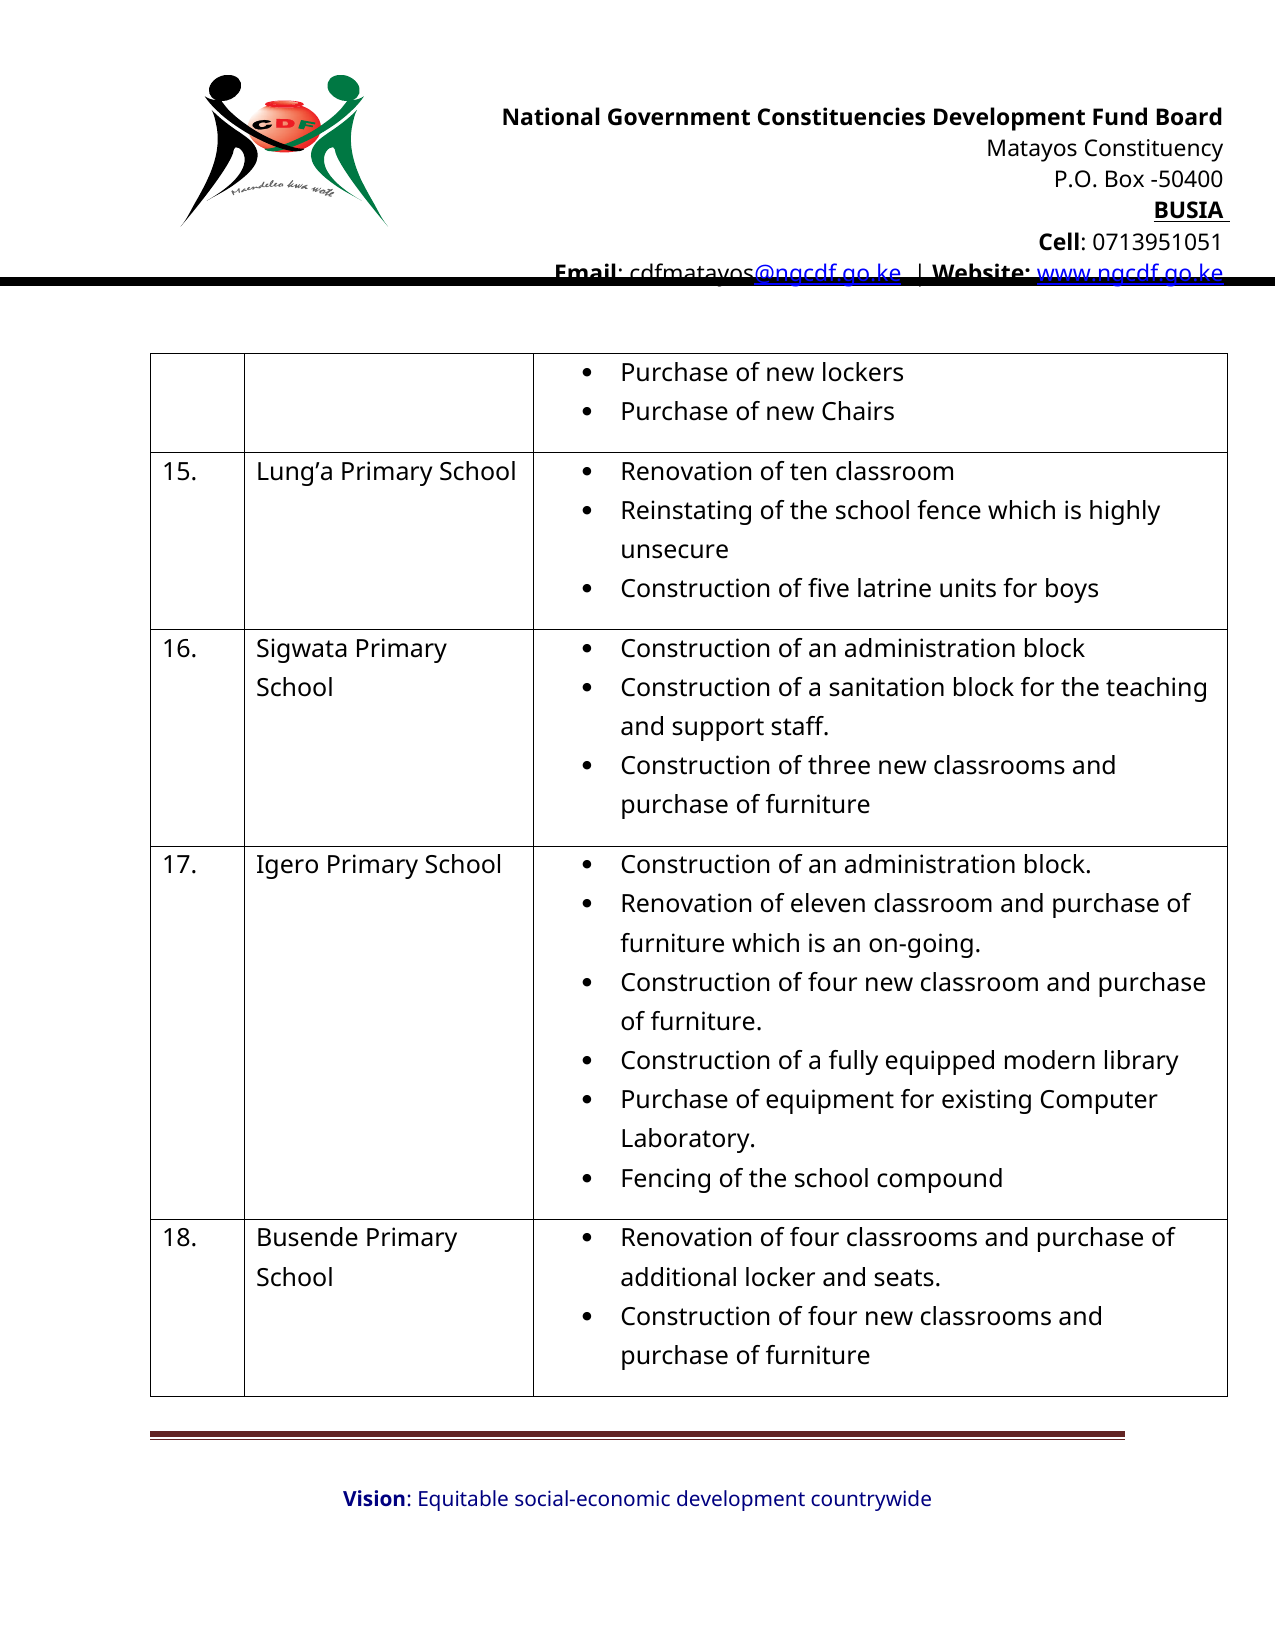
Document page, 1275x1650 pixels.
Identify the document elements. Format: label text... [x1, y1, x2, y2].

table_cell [534, 354, 1227, 452]
table_cell Sigwata Primary School [245, 630, 533, 846]
table_cell [151, 354, 244, 452]
table_cell [151, 847, 244, 1219]
table_cell [151, 453, 244, 629]
table_cell Igero Primary School [245, 847, 533, 1219]
table_cell Construction of an administration block. Renovation of eleven classroom and purchase of furniture which is an on-going. Construction of four new classroom and purchase of furniture. Construction of a fully equipped modern library Purchase of equipment for existing Computer Laboratory. Fencing of the school compound [534, 847, 1227, 1219]
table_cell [534, 1220, 1227, 1396]
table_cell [245, 1220, 533, 1396]
table_cell [151, 630, 244, 846]
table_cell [245, 354, 533, 452]
table_cell [151, 1220, 244, 1396]
table_cell Renovation of ten classroom Reinstating of the school fence which is highly unsecure Construction of five latrine units for boys [534, 453, 1227, 629]
table_cell Construction of an administration block Construction of a sanitation block for the teaching and support staff. Construction of three new classrooms and purchase of furniture [534, 630, 1227, 846]
table_cell Lung’a Primary School [245, 453, 533, 629]
